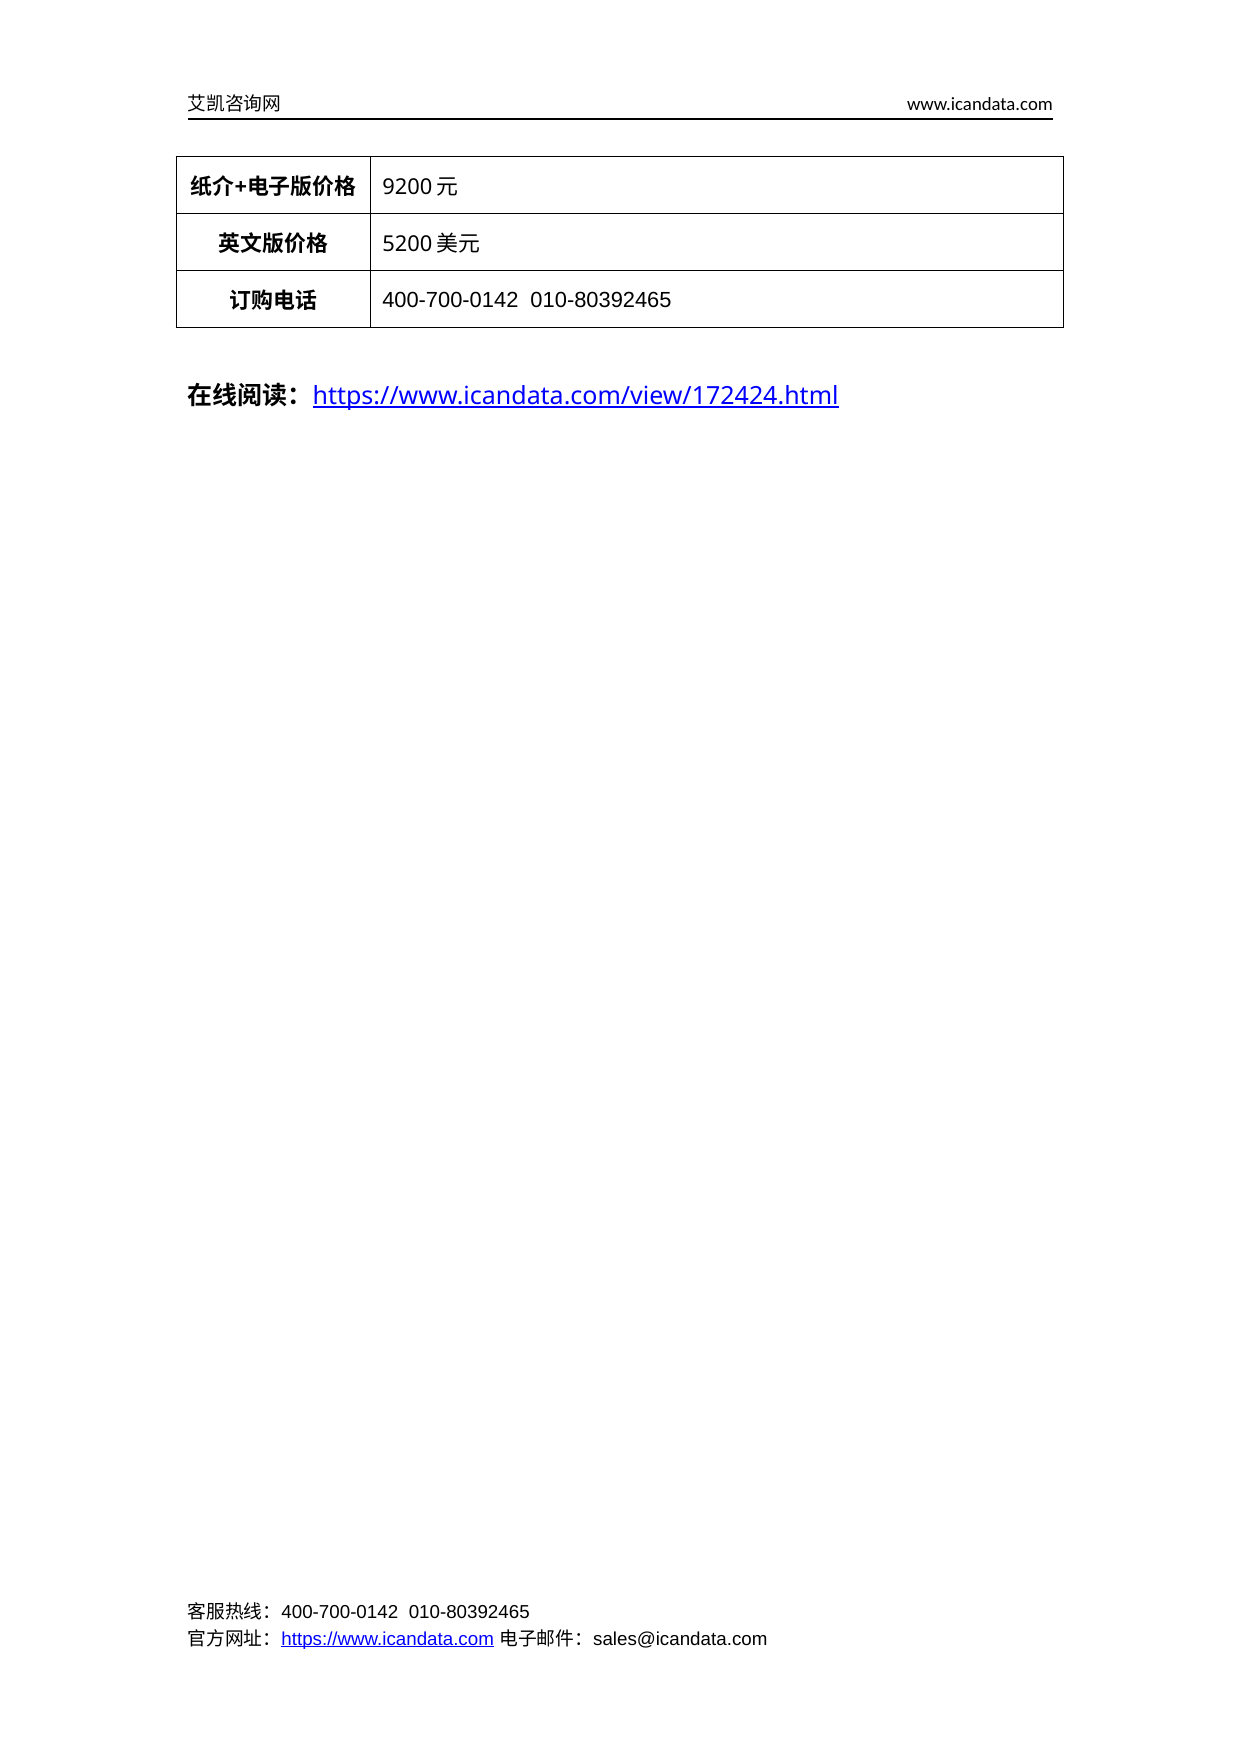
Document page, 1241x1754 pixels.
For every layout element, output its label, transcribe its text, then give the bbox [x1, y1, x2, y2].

table_cell 纸介+电子版价格 [177, 157, 370, 213]
table_cell 9200元 [371, 157, 1063, 213]
table_cell 5200美元 [371, 214, 1063, 270]
table_cell 英文版价格 [177, 214, 370, 270]
table_cell 400-700-0142 010-80392465 [371, 271, 1063, 327]
text 在线阅读：https://www.icandata.com/view/172424.html [187, 361, 1053, 426]
table_cell 订购电话 [177, 271, 370, 327]
